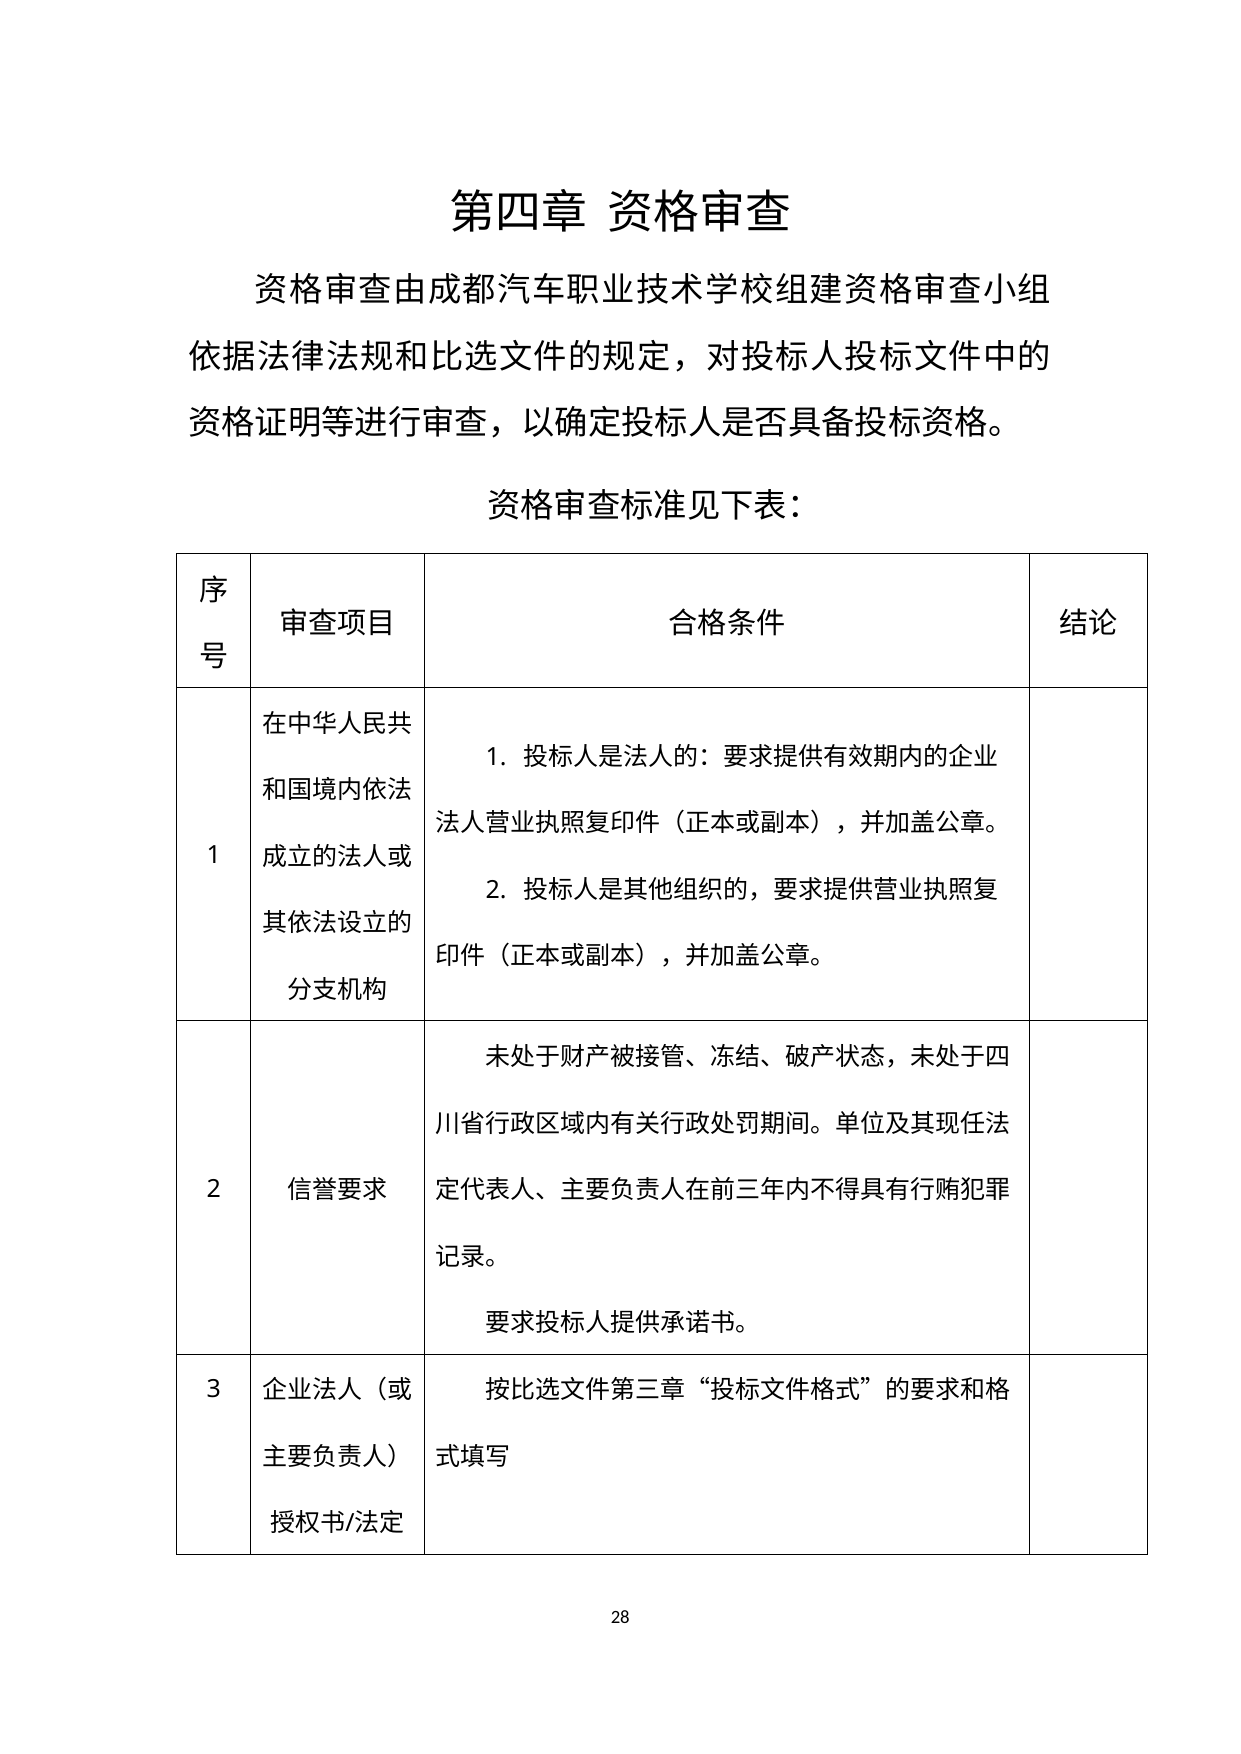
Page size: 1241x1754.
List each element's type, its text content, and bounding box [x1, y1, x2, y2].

table_header 结论 [1030, 554, 1147, 687]
table_cell [1030, 688, 1147, 1020]
table_cell 2 [177, 1021, 250, 1354]
table_header 审查项目 [251, 554, 424, 687]
table_cell 1 [177, 688, 250, 1020]
table_cell 投标人是法人的：要求提供有效期内的企业法人营业执照复印件（正本或副本），并加盖公章。 投标人是其他组织的，要求提供营业执照复印件（正本或副本），并加盖公章。 [425, 688, 1029, 1020]
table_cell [425, 1355, 1029, 1554]
table_header 合格条件 [425, 554, 1029, 687]
table_cell 在中华人民共和国境内依法成立的法人或其依法设立的分支机构 [251, 688, 424, 1020]
subtitle 第四章 资格审查 [188, 175, 1052, 241]
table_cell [251, 1355, 424, 1554]
table_cell 3 [177, 1355, 250, 1554]
table_cell [1030, 1355, 1147, 1554]
table_header 序号 [177, 554, 250, 687]
text 资格审查标准见下表： [188, 470, 1052, 536]
table_cell 信誉要求 [251, 1021, 424, 1354]
table_cell [1030, 1021, 1147, 1354]
table_cell 未处于财产被接管、冻结、破产状态，未处于四川省行政区域内有关行政处罚期间。单位及其现任法定代表人、主要负责人在前三年内不得具有行贿犯罪记录。 要求投标人提供承诺书。 [425, 1021, 1029, 1354]
text 资格审查由成都汽车职业技术学校组建资格审查小组依据法律法规和比选文件的规定，对投标人投标文件中的资格证明等进行审查，以确定投标人是否具备投标资格。 [188, 254, 1052, 453]
